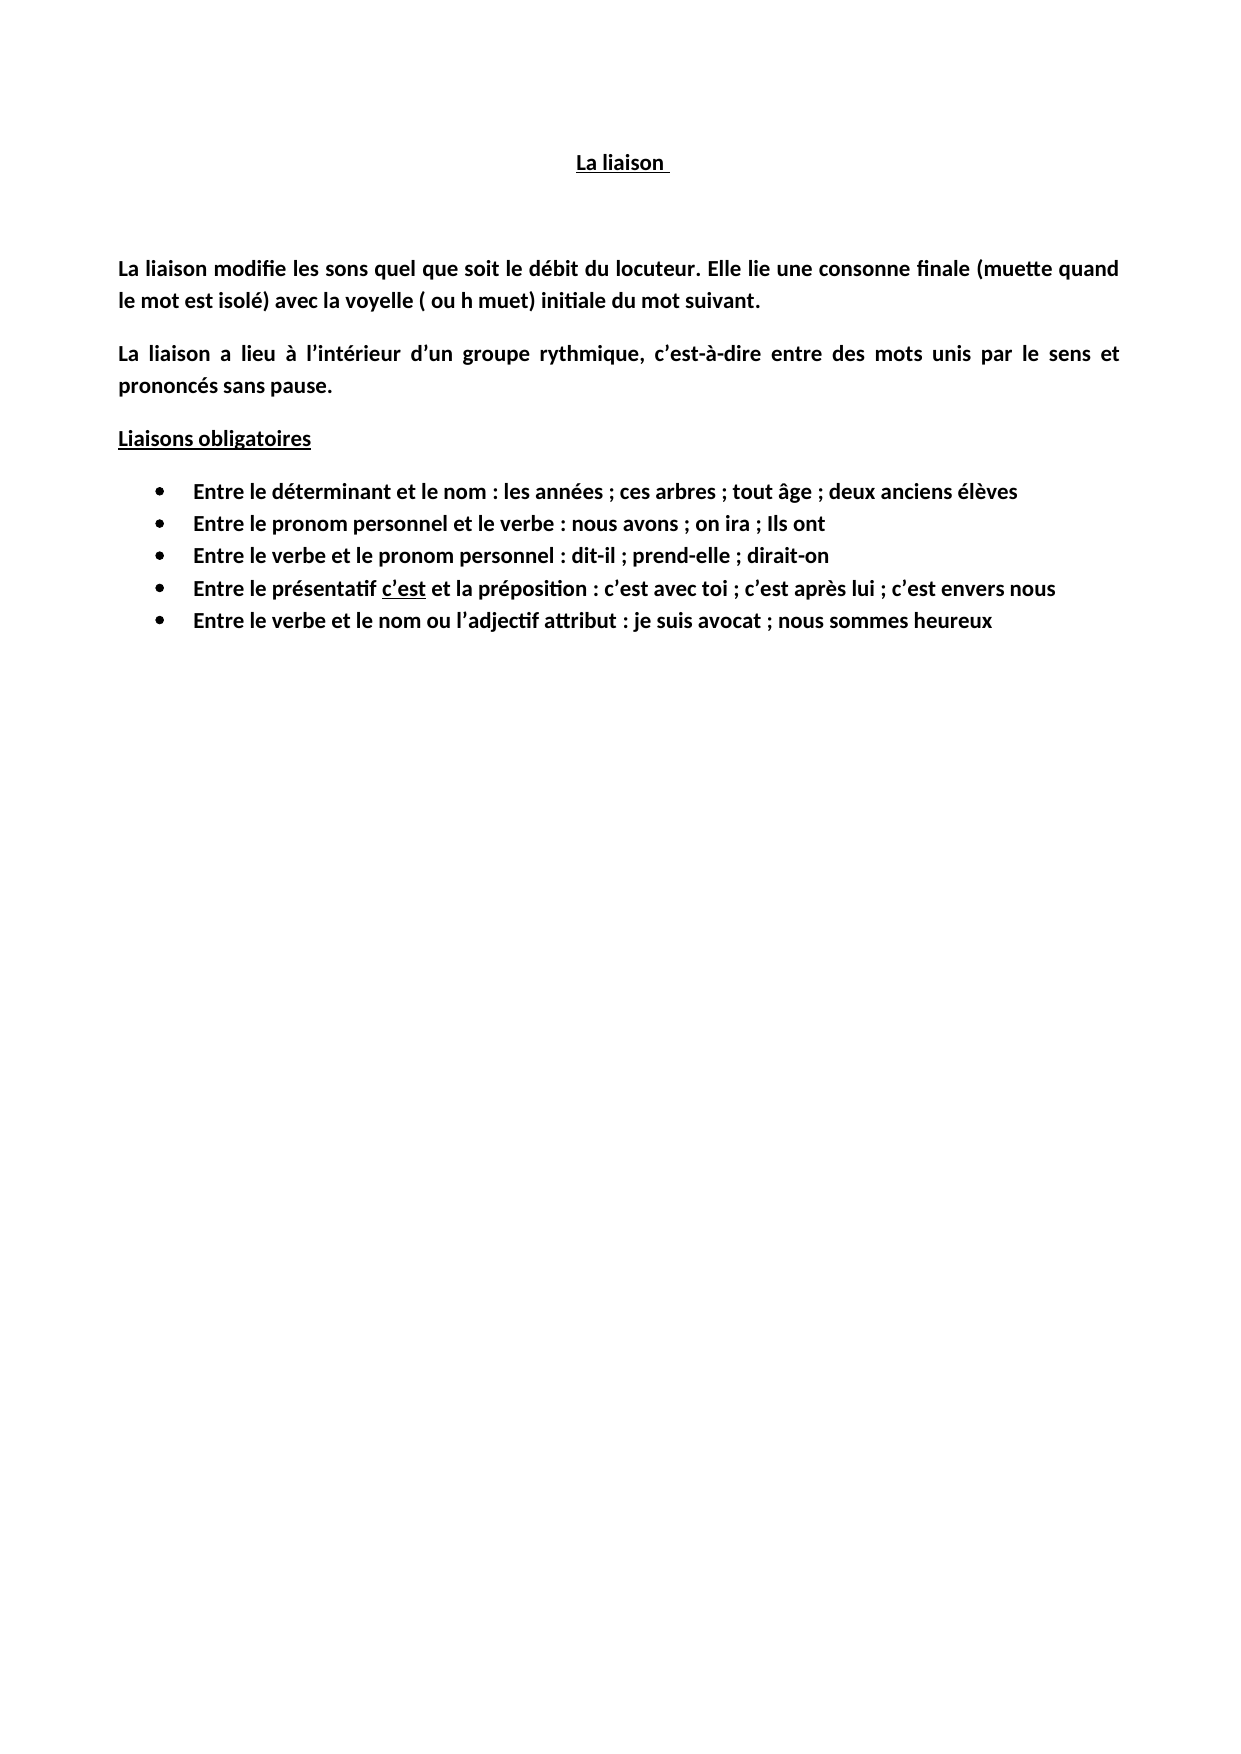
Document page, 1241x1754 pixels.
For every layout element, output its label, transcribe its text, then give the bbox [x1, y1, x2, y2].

list Entre le déterminant et le nom : les années ; ces arbres ; tout âge ; deux anciens élèves [156, 477, 1122, 505]
text Liaisons obligatoires [118, 424, 1122, 452]
list Entre le verbe et le nom ou l’adjectif attribut : je suis avocat ; nous sommes heureux [156, 606, 1122, 634]
list Entre le verbe et le pronom personnel : dit-il ; prend-elle ; dirait-on [156, 541, 1122, 569]
text La liaison a lieu à l’intérieur d’un groupe rythmique, c’est-à-dire entre des mots unis par le sens et prononcés sans pause. [118, 339, 1122, 399]
list Entre le pronom personnel et le verbe : nous avons ; on ira ; Ils ont [156, 509, 1122, 537]
text La liaison modifie les sons quel que soit le débit du locuteur. Elle lie une consonne finale (muette quand le mot est isolé) avec la voyelle ( ou h muet) initiale du mot suivant. [118, 254, 1122, 314]
text La liaison [118, 148, 1122, 176]
list Entre le présentatif c’est et la préposition : c’est avec toi ; c’est après lui ; c’est envers nous [156, 574, 1122, 602]
